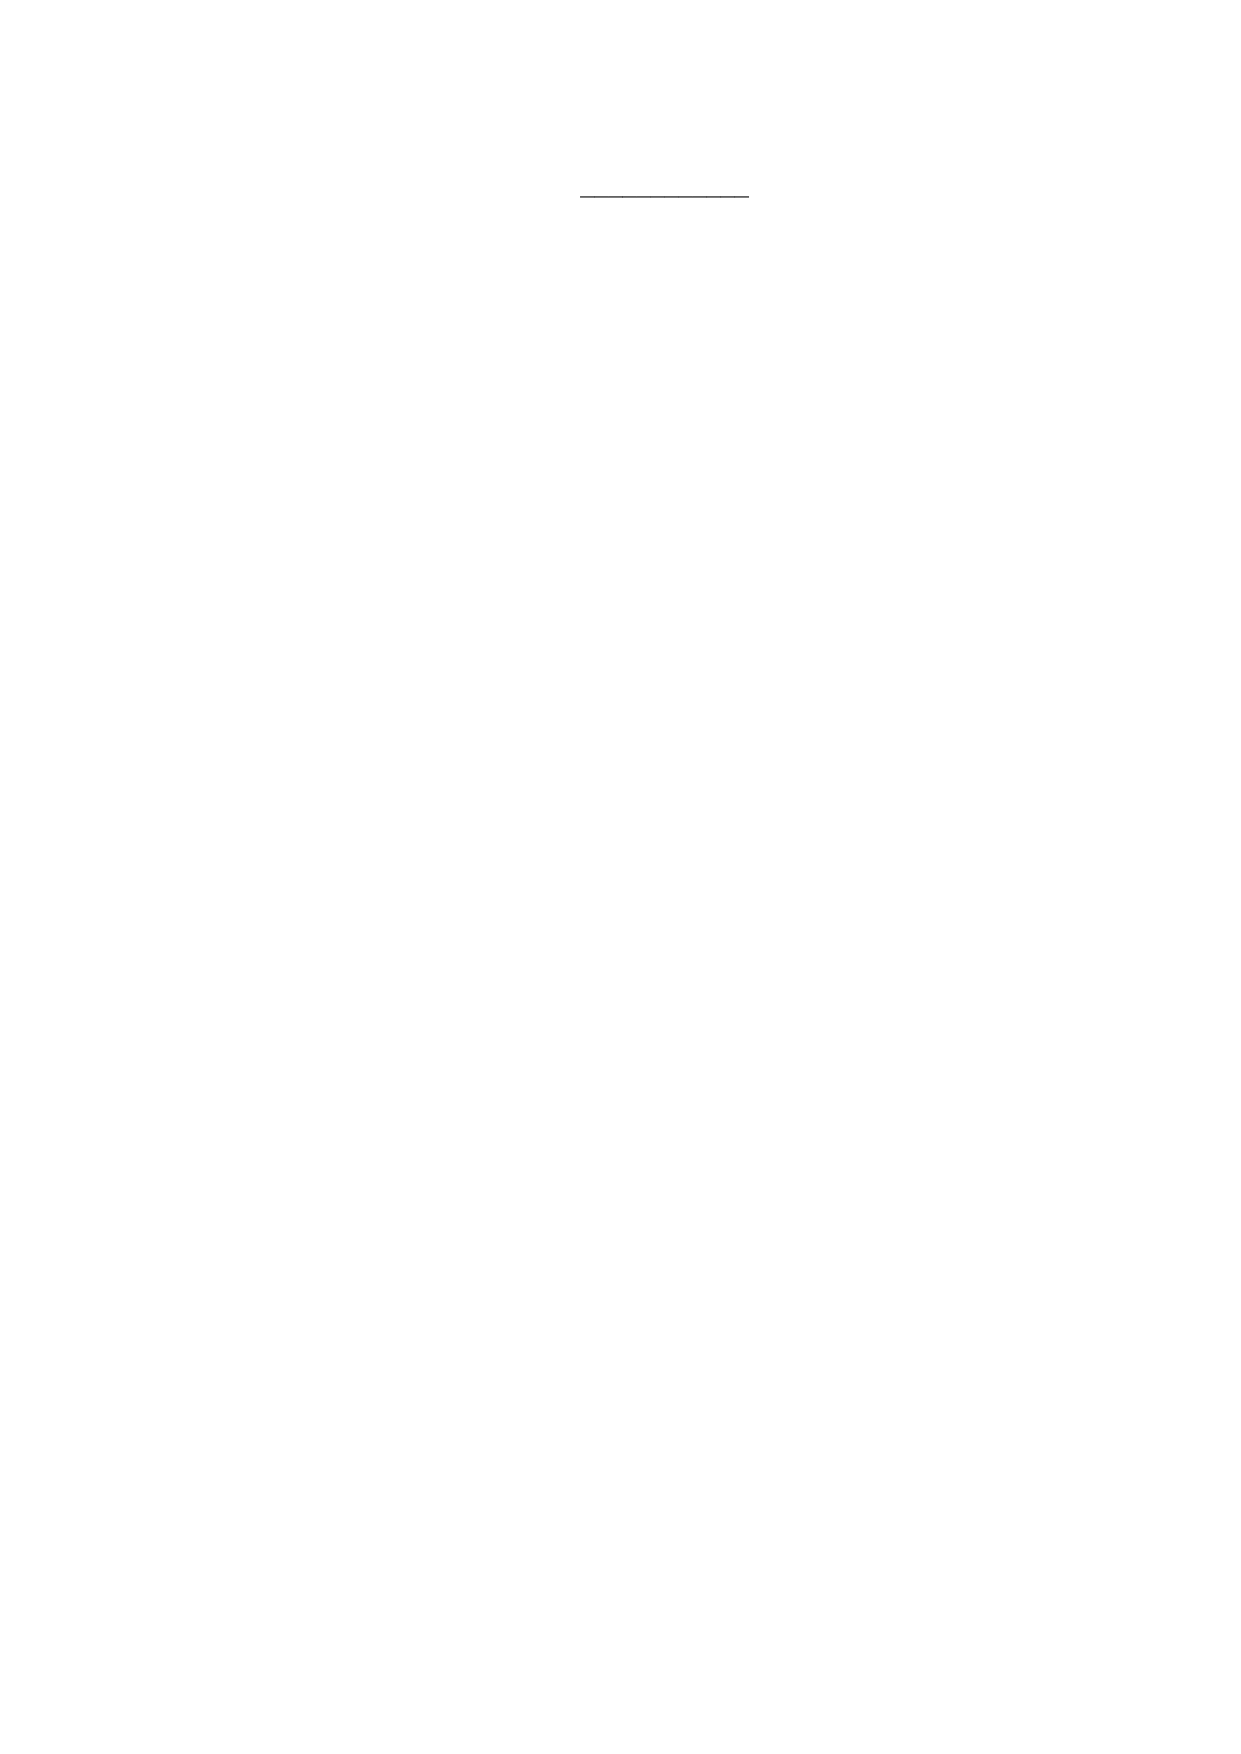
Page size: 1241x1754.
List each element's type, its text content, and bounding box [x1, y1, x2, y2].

text ____________ [247, 168, 1081, 200]
